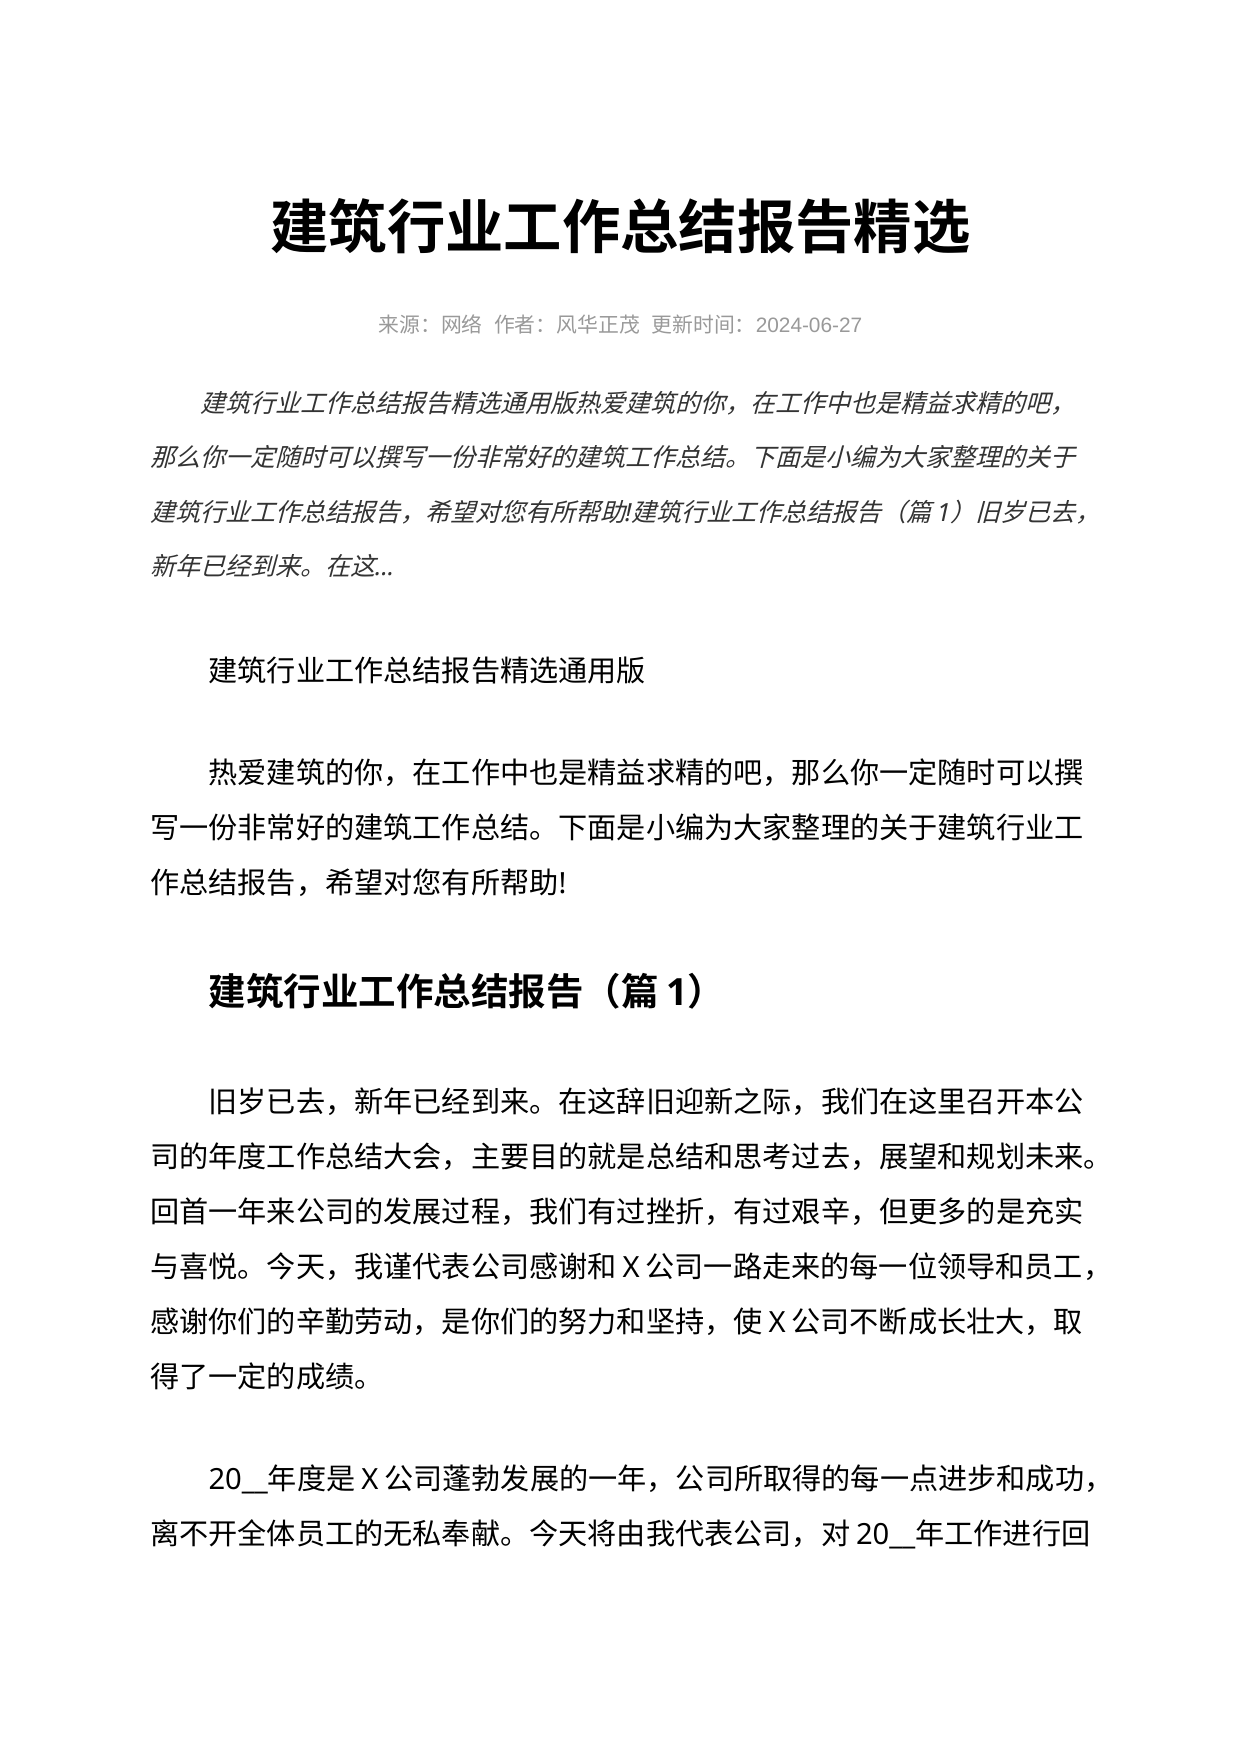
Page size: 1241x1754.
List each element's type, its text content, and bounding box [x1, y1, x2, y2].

text 旧岁已去，新年已经到来。在这辞旧迎新之际，我们在这里召开本公司的年度工作总结大会，主要目的就是总结和思考过去，展望和规划未来。回首一年来公司的发展过程，我们有过挫折，有过艰辛，但更多的是充实与喜悦。今天，我谨代表公司感谢和X公司一路走来的每一位领导和员工，感谢你们的辛勤劳动，是你们的努力和坚持，使X公司不断成长壮大，取得了一定的成绩。 [150, 1079, 1090, 1396]
text 建筑行业工作总结报告（篇1） [150, 961, 1090, 1016]
text 热爱建筑的你，在工作中也是精益求精的吧，那么你一定随时可以撰写一份非常好的建筑工作总结。下面是小编为大家整理的关于建筑行业工作总结报告，希望对您有所帮助! [150, 749, 1090, 902]
text 来源：网络 作者：风华正茂 更新时间：2024-06-27 [150, 313, 1090, 337]
text 建筑行业工作总结报告精选通用版 [150, 648, 1090, 690]
subtitle 建筑行业工作总结报告精选 [150, 181, 1090, 266]
text 建筑行业工作总结报告精选通用版热爱建筑的你，在工作中也是精益求精的吧，那么你一定随时可以撰写一份非常好的建筑工作总结。下面是小编为大家整理的关于建筑行业工作总结报告，希望对您有所帮助!建筑行业工作总结报告（篇1）旧岁已去，新年已经到来。在这... [150, 383, 1090, 583]
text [150, 1455, 1090, 1553]
